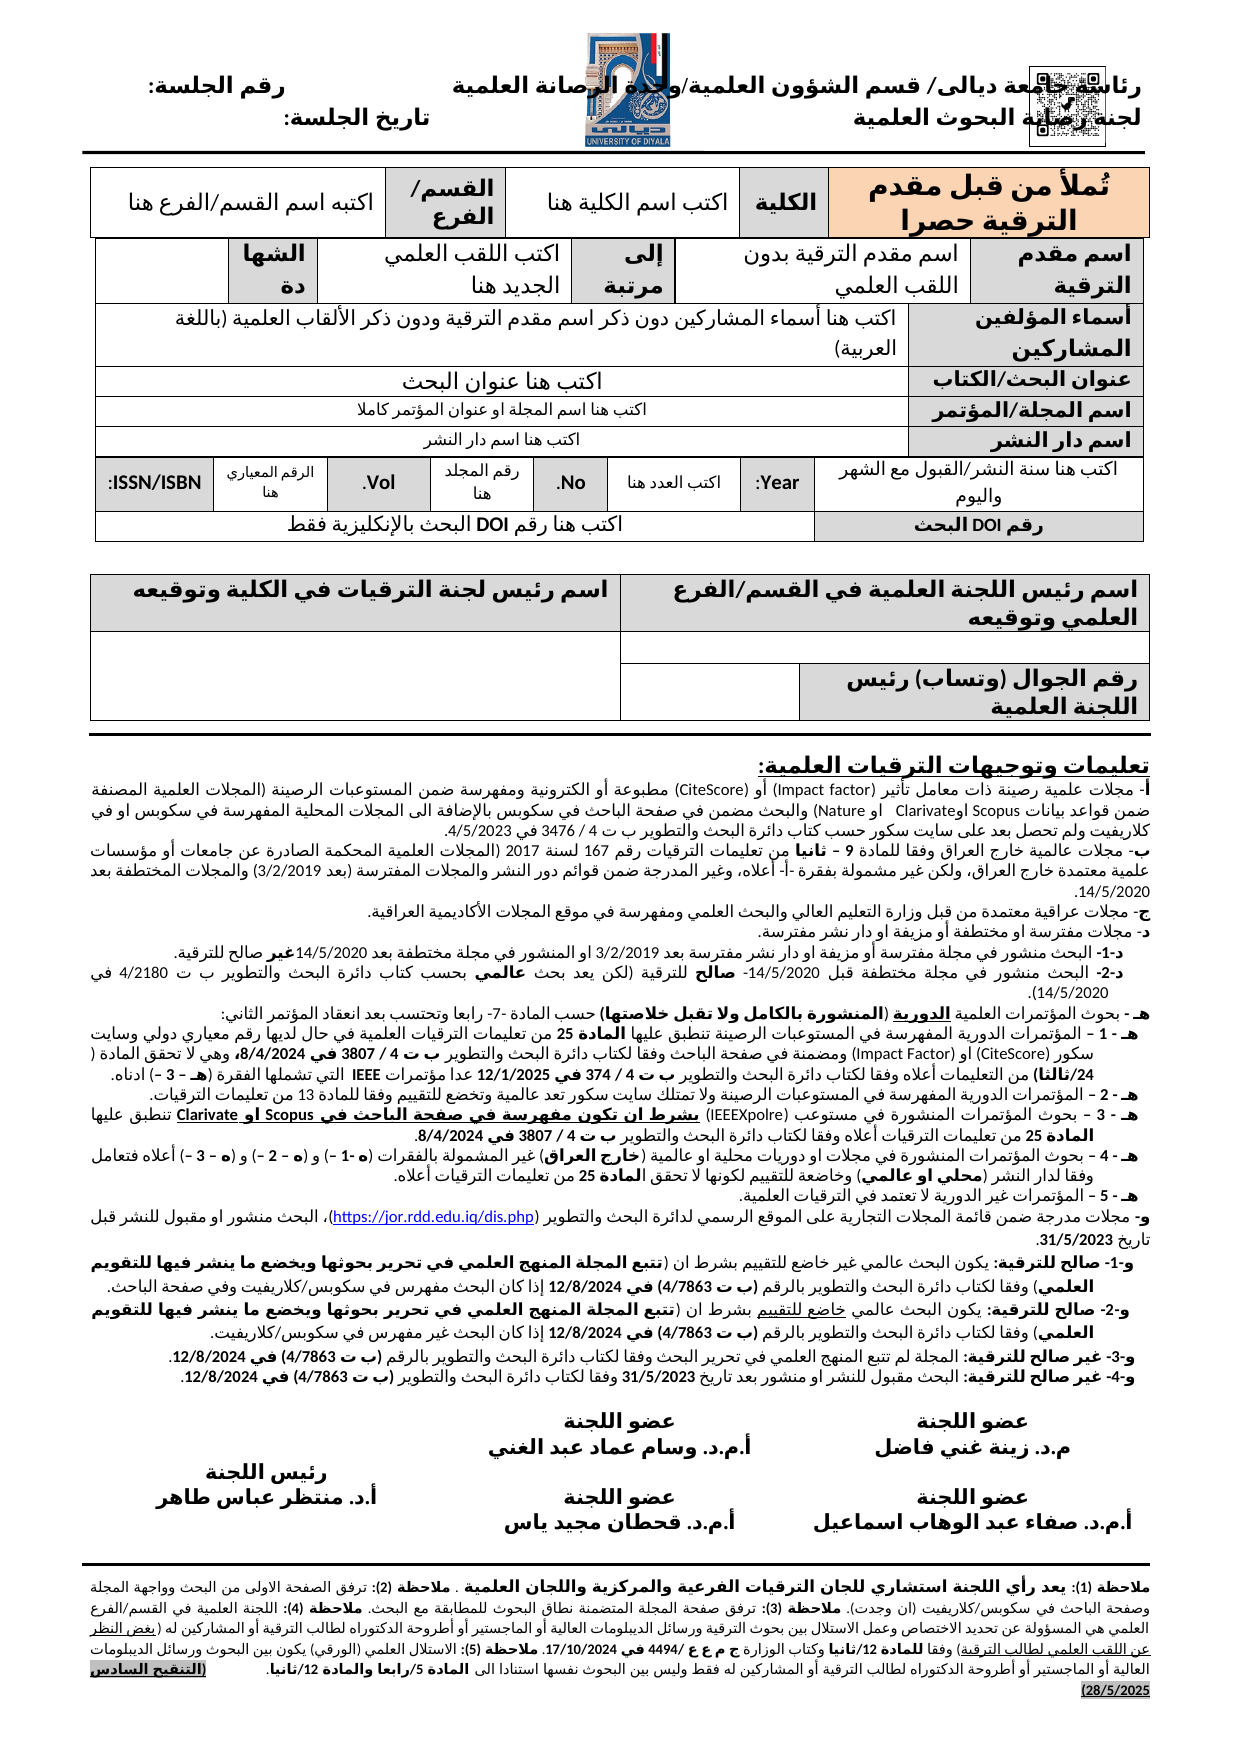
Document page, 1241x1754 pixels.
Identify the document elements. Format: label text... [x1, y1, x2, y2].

text و- مجلات مدرجة ضمن قائمة المجلات التجارية على الموقع الرسمي لدائرة البحث والتطوير (https://jor.rdd.edu.iq/dis.php)، البحث منشور او مقبول للنشر قبل تاريخ 31/5/2023. [90, 1206, 1150, 1250]
text هـ - 2 – المؤتمرات الدورية المفهرسة في المستوعبات الرصينة ولا تمتلك سايت سكور تعد عالمية وتخضع للتقييم وفقا للمادة 13 من تعليمات الترقيات. [90, 1084, 1138, 1104]
table_cell No. [534, 458, 607, 511]
table_cell أسماء المؤلفين المشاركين [909, 304, 1143, 366]
picture [1030, 67, 1106, 143]
table_header اسم رئيس لجنة الترقيات في الكلية وتوقيعه [91, 575, 620, 631]
text د-1- البحث منشور في مجلة مفترسة أو مزيفة او دار نشر مفترسة بعد 3/2/2019 او المنشور في مجلة مختطفة بعد 14/5/2020غير صالح للترقية. [90, 942, 1124, 962]
table_cell اكتب هنا عنوان البحث [96, 367, 908, 396]
table_cell اكتب هنا اسم دار النشر [96, 427, 908, 456]
table_cell ISSN/ISBN: [96, 458, 213, 511]
table_header اسم مقدم الترقية بدون اللقب العلمي [676, 239, 970, 303]
table_cell اكتب العدد هنا [608, 458, 740, 511]
table_cell Vol. [328, 458, 430, 511]
table_cell اكتب هنا اسم المجلة او عنوان المؤتمر كاملا [96, 397, 908, 426]
table_header الكلية [740, 168, 828, 237]
text هـ - 1 – المؤتمرات الدورية المفهرسة في المستوعبات الرصينة تنطبق عليها المادة 25 من تعليمات الترقيات العلمية في حال لديها رقم معياري دولي وسايت سكور (CiteScore) او (Impact Factor) ومضمنة في صفحة الباحث وفقا لكتاب دائرة البحث والتطوير ب ت 4 / 3807 في 8/4/2024، وهي لا تحقق المادة (24/ثالثا) من التعليمات أعلاه وفقا لكتاب دائرة البحث والتطوير ب ت 4 / 374 في 12/1/2025 عدا مؤتمرات IEEE التي تشملها الفقرة (هـ – 3 –) ادناه. [90, 1023, 1138, 1084]
table_header [96, 239, 228, 303]
table_cell [621, 632, 1149, 663]
table_header اكتبه اسم القسم/الفرع هنا [91, 168, 385, 237]
table_header تُملأ من قبل مقدم الترقية حصرا [829, 168, 1149, 237]
table_cell رقم المجلد هنا [431, 458, 533, 511]
table_header اسم مقدم الترقية [971, 239, 1143, 303]
text و-1- صالح للترقية: يكون البحث عالمي غير خاضع للتقييم بشرط ان (تتبع المجلة المنهج العلمي في تحرير بحوثها ويخضع ما ينشر فيها للتقويم العلمي) وفقا لكتاب دائرة البحث والتطوير بالرقم (ب ت 4/7863) في 12/8/2024 إذا كان البحث مفهرس في سكوبس/كلاريفيت وفي صفحة الباحث. [90, 1253, 1150, 1296]
table_cell Year: [741, 458, 814, 511]
table_cell [91, 632, 620, 720]
text هـ - 5 – المؤتمرات غير الدورية لا تعتمد في الترقيات العلمية. [90, 1186, 1138, 1206]
table_cell اسم المجلة/المؤتمر [909, 397, 1143, 426]
text هـ - 4 – بحوث المؤتمرات المنشورة في مجلات او دوريات محلية او عالمية (خارج العراق) غير المشمولة بالفقرات (ه -1 –) و (ه – 2 –) و (ه – 3 –) أعلاه فتعامل وفقا لدار النشر (محلي او عالمي) وخاضعة للتقييم لكونها لا تحقق المادة 25 من تعليمات الترقيات أعلاه. [90, 1145, 1138, 1186]
text و-4- غير صالح للترقية: البحث مقبول للنشر او منشور بعد تاريخ 31/5/2023 وفقا لكتاب دائرة البحث والتطوير (ب ت 4/7863) في 12/8/2024. [90, 1366, 1150, 1387]
picture [585, 33, 671, 147]
text ج- مجلات عراقية معتمدة من قبل وزارة التعليم العالي والبحث العلمي ومفهرسة في موقع المجلات الأكاديمية العراقية. [90, 901, 1150, 922]
text تعليمات وتوجيهات الترقيات العلمية: [90, 751, 1150, 779]
text ب- مجلات عالمية خارج العراق وفقا للمادة 9 – ثانيا من تعليمات الترقيات رقم 167 لسنة 2017 (المجلات العلمية المحكمة الصادرة عن جامعات أو مؤسسات علمية معتمدة خارج العراق، ولكن غير مشمولة بفقرة -أ- أعلاه، وغير المدرجة ضمن قوائم دور النشر والمجلات المفترسة (بعد 3/2/2019) والمجلات المختطفة بعد 14/5/2020. [90, 840, 1150, 901]
text هـ - بحوث المؤتمرات العلمية الدورية (المنشورة بالكامل ولا تقبل خلاصتها) حسب المادة -7- رابعا وتحتسب بعد انعقاد المؤتمر الثاني: [90, 1003, 1150, 1023]
table_cell اكتب هنا أسماء المشاركين دون ذكر اسم مقدم الترقية ودون ذكر الألقاب العلمية (باللغة العربية) [96, 304, 908, 366]
table_header الشهادة [229, 239, 317, 303]
text أ- مجلات علمية رصينة ذات معامل تأثير (Impact factor) أو (CiteScore) مطبوعة أو الكترونية ومفهرسة ضمن المستوعبات الرصينة (المجلات العلمية المصنفة ضمن قواعد بيانات Scopus اوClarivate او Nature) والبحث مضمن في صفحة الباحث في سكوبس بالإضافة الى المجلات المحلية المفهرسة في سكوبس او في كلاريفيت ولم تحصل بعد على سايت سكور حسب كتاب دائرة البحث والتطوير ب ت 4 / 3476 في 4/5/2023. [90, 779, 1150, 840]
table_header اكتب اسم الكلية هنا [506, 168, 739, 237]
table_header اكتب اللقب العلمي الجديد هنا [318, 239, 571, 303]
text د-2- البحث منشور في مجلة مختطفة قبل 14/5/2020- صالح للترقية (لكن يعد بحث عالمي بحسب كتاب دائرة البحث والتطوير ب ت 4/2180 في 14/5/2020). [90, 962, 1124, 1003]
table_cell عنوان البحث/الكتاب [909, 367, 1143, 396]
text د- مجلات مفترسة او مختطفة أو مزيفة او دار نشر مفترسة. [90, 922, 1150, 942]
text هـ - 3 – بحوث المؤتمرات المنشورة في مستوعب (IEEEXpolre) بشرط ان تكون مفهرسة في صفحة الباحث في Scopus او Clarivate تنطبق عليها المادة 25 من تعليمات الترقيات أعلاه وفقا لكتاب دائرة البحث والتطوير ب ت 4 / 3807 في 8/4/2024. [90, 1104, 1138, 1145]
text و-3- غير صالح للترقية: المجلة لم تتبع المنهج العلمي في تحرير البحث وفقا لكتاب دائرة البحث والتطوير بالرقم (ب ت 4/7863) في 12/8/2024. [90, 1346, 1150, 1366]
table_cell الرقم المعياري هنا [214, 458, 327, 511]
table_cell اسم دار النشر [909, 427, 1143, 456]
table_cell رقم الجوال (وتساب) رئيس اللجنة العلمية [800, 664, 1149, 720]
table_header إلى مرتبة [572, 239, 674, 303]
table_header القسم/الفرع [386, 168, 505, 237]
table_cell اكتب هنا سنة النشر/القبول مع الشهر واليوم [815, 458, 1143, 511]
table_header اسم رئيس اللجنة العلمية في القسم/الفرع العلمي وتوقيعه [621, 575, 1149, 631]
table_cell اكتب هنا رقم DOI البحث بالإنكليزية فقط [96, 512, 814, 541]
table_cell [621, 664, 799, 720]
table_cell رقم DOI البحث [815, 512, 1143, 541]
text و-2- صالح للترقية: يكون البحث عالمي خاضع للتقييم بشرط ان (تتبع المجلة المنهج العلمي في تحرير بحوثها ويخضع ما ينشر فيها للتقويم العلمي) وفقا لكتاب دائرة البحث والتطوير بالرقم (ب ت 4/7863) في 12/8/2024 إذا كان البحث غير مفهرس في سكوبس/كلاريفيت. [90, 1299, 1150, 1343]
